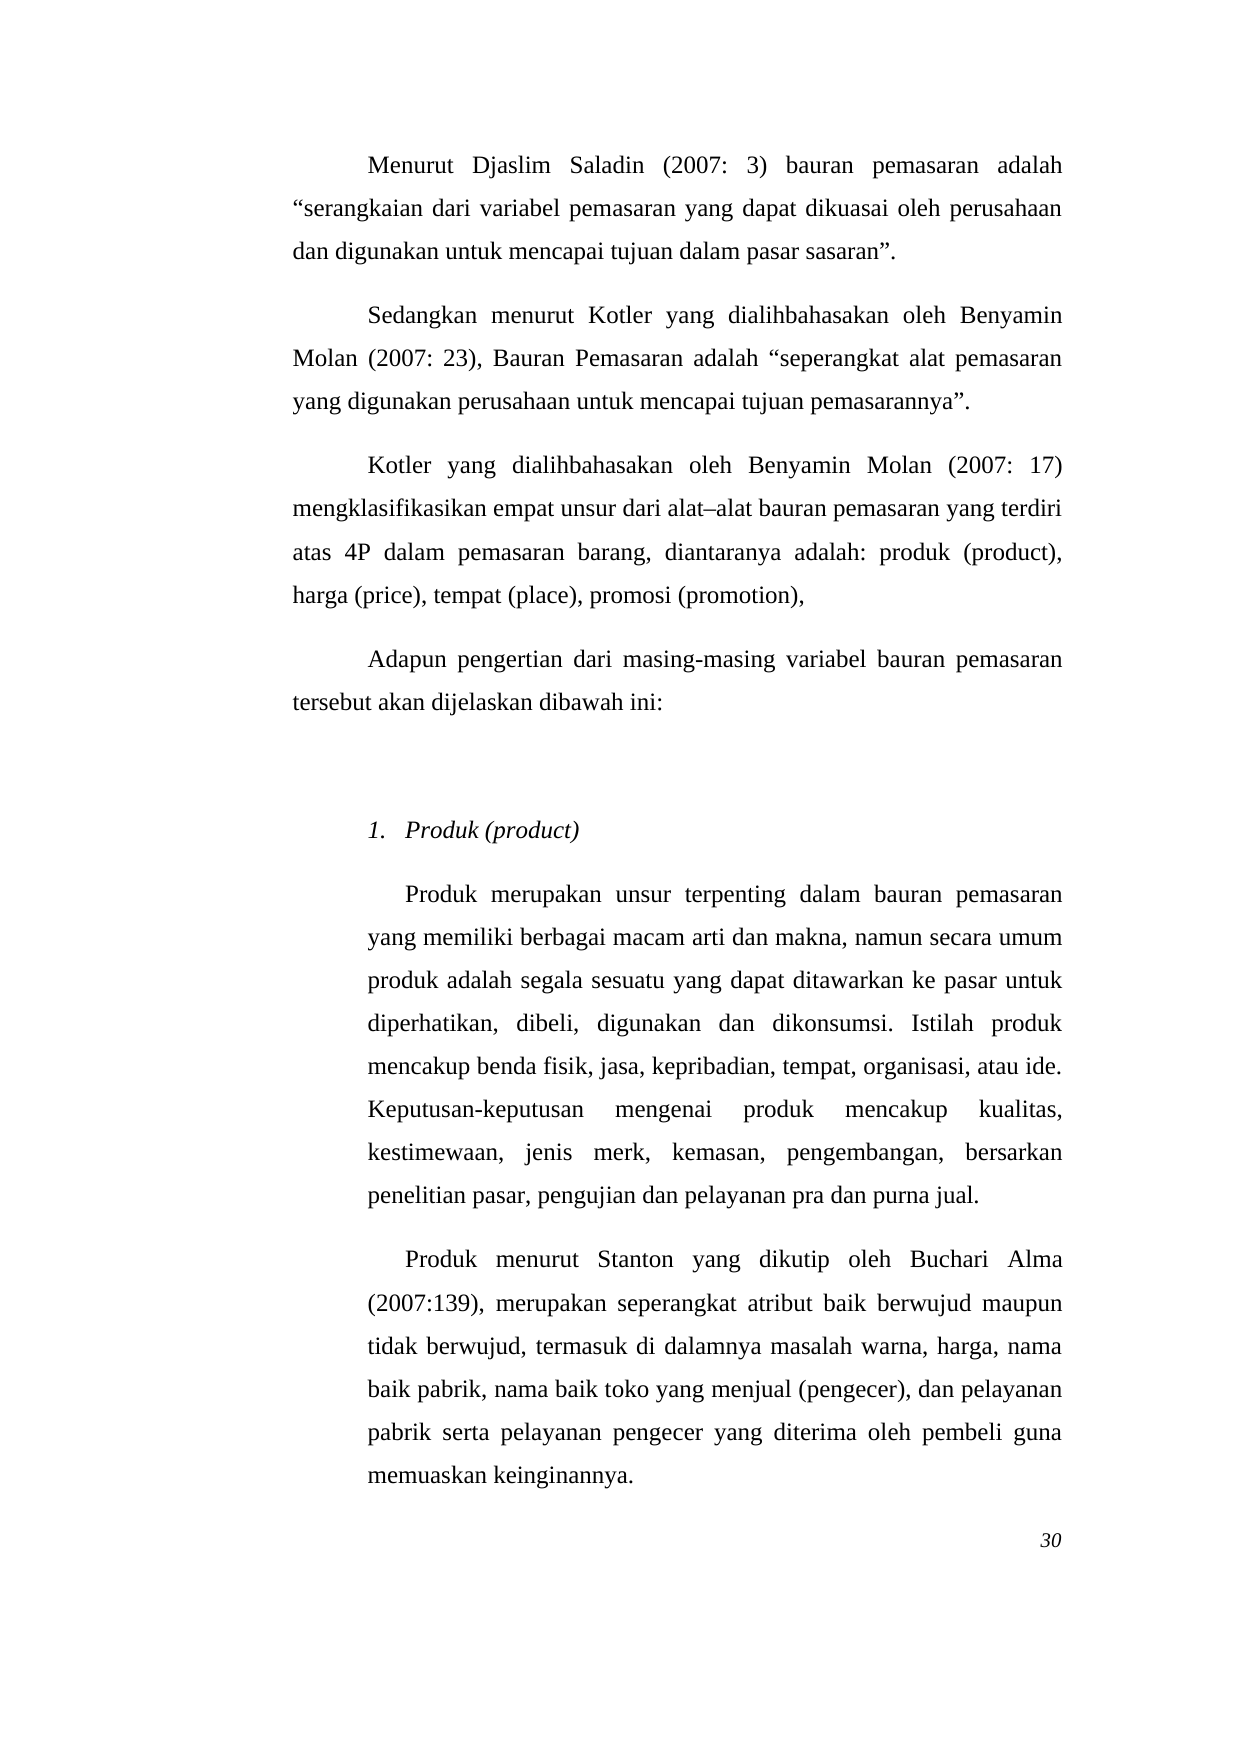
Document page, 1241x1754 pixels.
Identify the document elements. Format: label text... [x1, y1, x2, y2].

text Kotler yang dialihbahasakan oleh Benyamin Molan (2007: 17) mengklasifikasikan empat unsur dari alat–alat bauran pemasaran yang terdiri atas 4P dalam pemasaran barang, diantaranya adalah: produk (product), harga (price), tempat (place), promosi (promotion), [292, 450, 1063, 608]
list Produk (product) [367, 815, 1063, 843]
text Adapun pengertian dari masing-masing variabel bauran pemasaran tersebut akan dijelaskan dibawah ini: [292, 644, 1063, 716]
text Produk merupakan unsur terpenting dalam bauran pemasaran yang memiliki berbagai macam arti dan makna, namun secara umum produk adalah segala sesuatu yang dapat ditawarkan ke pasar untuk diperhatikan, dibeli, digunakan dan dikonsumsi. Istilah produk mencakup benda fisik, jasa, kepribadian, tempat, organisasi, atau ide. Keputusan-keputusan mengenai produk mencakup kualitas, kestimewaan, jenis merk, kemasan, pengembangan, bersarkan penelitian pasar, pengujian dan pelayanan pra dan purna jual. [367, 879, 1063, 1209]
text Produk menurut Stanton yang dikutip oleh Buchari Alma (2007:139), merupakan seperangkat atribut baik berwujud maupun tidak berwujud, termasuk di dalamnya masalah warna, harga, nama baik pabrik, nama baik toko yang menjual (pengecer), dan pelayanan pabrik serta pelayanan pengecer yang diterima oleh pembeli guna memuaskan keinginannya. [367, 1244, 1063, 1489]
text Sedangkan menurut Kotler yang dialihbahasakan oleh Benyamin Molan (2007: 23), Bauran Pemasaran adalah “seperangkat alat pemasaran yang digunakan perusahaan untuk mencapai tujuan pemasarannya”. [292, 300, 1063, 415]
text Menurut Djaslim Saladin (2007: 3) bauran pemasaran adalah “serangkaian dari variabel pemasaran yang dapat dikuasai oleh perusahaan dan digunakan untuk mencapai tujuan dalam pasar sasaran”. [292, 150, 1063, 265]
